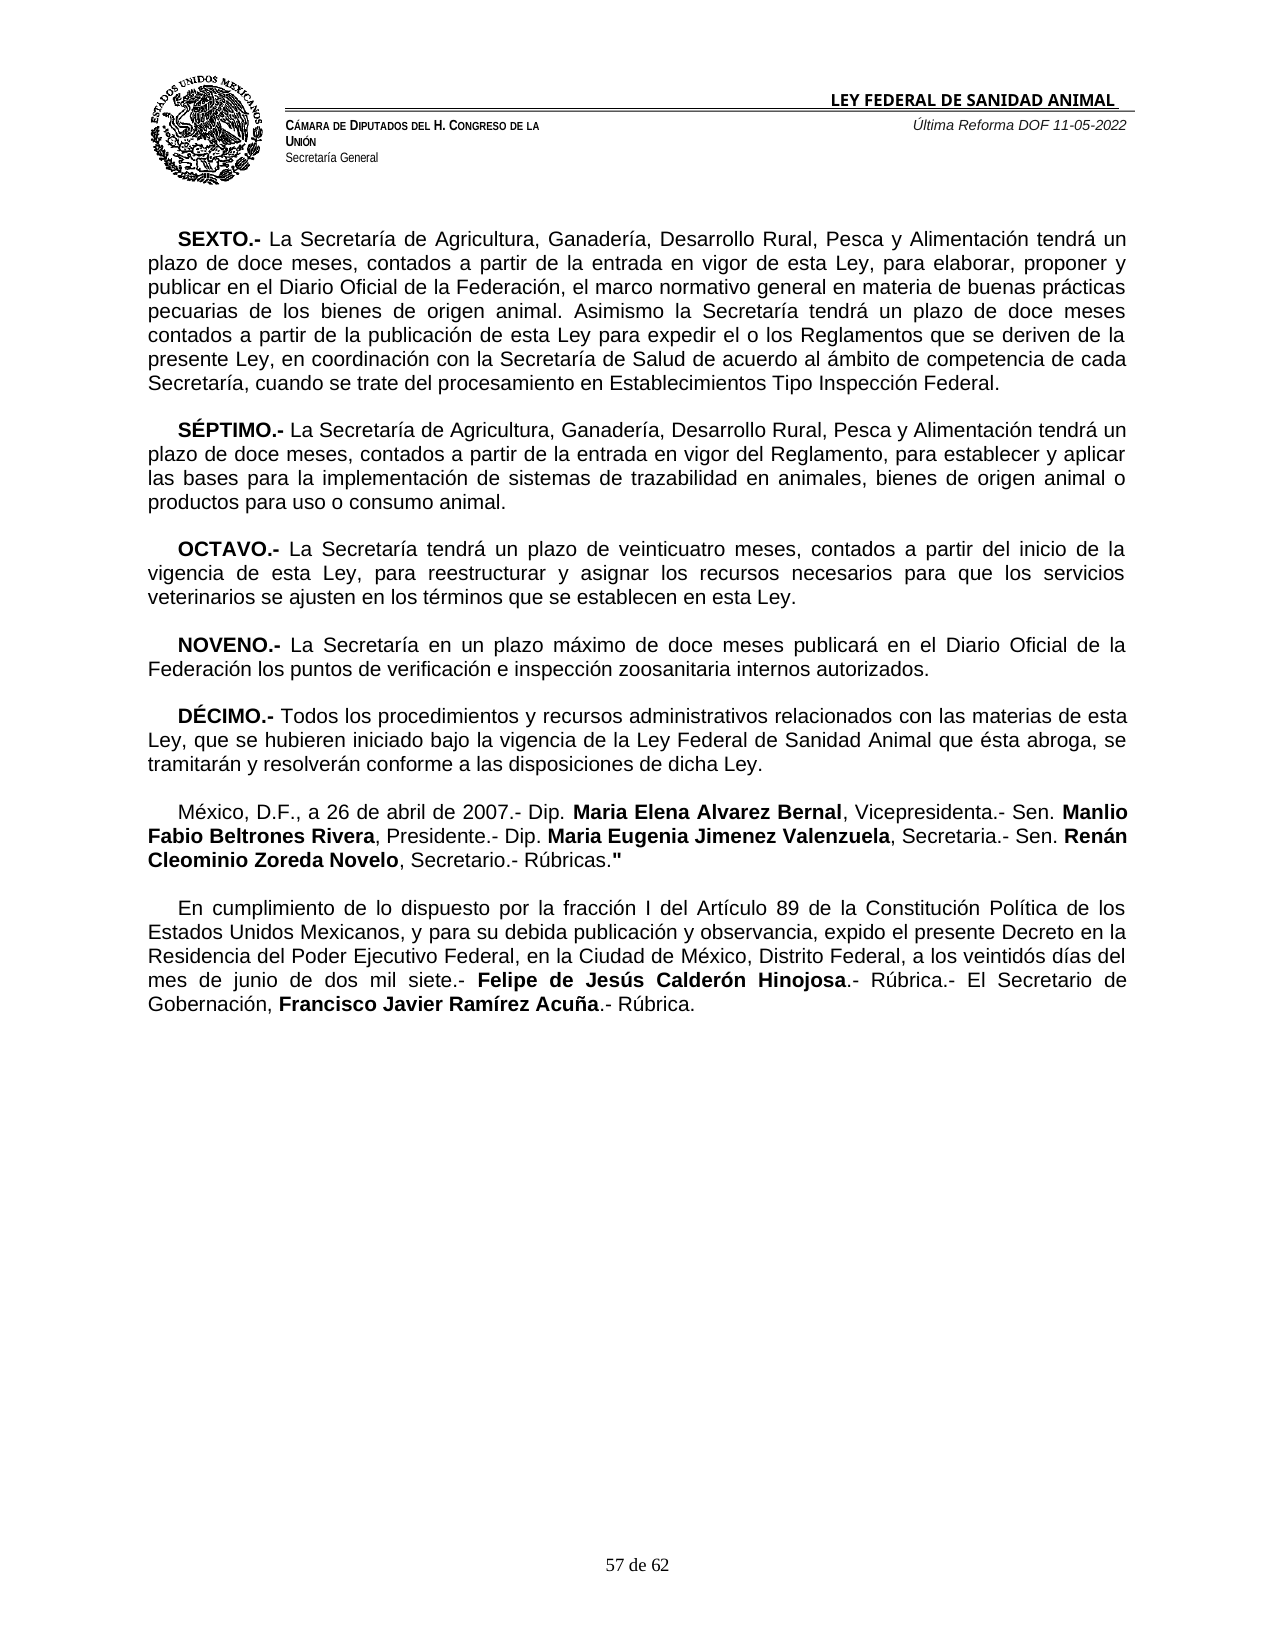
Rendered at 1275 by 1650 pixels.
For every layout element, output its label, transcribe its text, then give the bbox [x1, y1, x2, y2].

text En cumplimiento de lo dispuesto por la fracción I del Artículo 89 de la Constitución Política de los Estados Unidos Mexicanos, y para su debida publicación y observancia, expido el presente Decreto en la Residencia del Poder Ejecutivo Federal, en la Ciudad de México, Distrito Federal, a los veintidós días del mes de junio de dos mil siete.- Felipe de Jesús Calderón Hinojosa.- Rúbrica.- El Secretario de Gobernación, Francisco Javier Ramírez Acuña.- Rúbrica. [148, 896, 1127, 1015]
text DÉCIMO.- Todos los procedimientos y recursos administrativos relacionados con las materias de esta Ley, que se hubieren iniciado bajo la vigencia de la Ley Federal de Sanidad Animal que ésta abroga, se tramitarán y resolverán conforme a las disposiciones de dicha Ley. [148, 704, 1128, 776]
text SEXTO.- La Secretaría de Agricultura, Ganadería, Desarrollo Rural, Pesca y Alimentación tendrá un plazo de doce meses, contados a partir de la entrada en vigor de esta Ley, para elaborar, proponer y publicar en el Diario Oficial de la Federación, el marco normativo general en materia de buenas prácticas pecuarias de los bienes de origen animal. Asimismo la Secretaría tendrá un plazo de doce meses contados a partir de la publicación de esta Ley para expedir el o los Reglamentos que se deriven de la presente Ley, en coordinación con la Secretaría de Salud de acuerdo al ámbito de competencia de cada Secretaría, cuando se trate del procesamiento en Establecimientos Tipo Inspección Federal. [148, 227, 1128, 394]
text OCTAVO.- La Secretaría tendrá un plazo de veinticuatro meses, contados a partir del inicio de la vigencia de esta Ley, para reestructurar y asignar los recursos necesarios para que los servicios veterinarios se ajusten en los términos que se establecen en esta Ley. [148, 537, 1127, 609]
text NOVENO.- La Secretaría en un plazo máximo de doce meses publicará en el Diario Oficial de la Federación los puntos de verificación e inspección zoosanitaria internos autorizados. [148, 633, 1127, 681]
picture [150, 75, 263, 185]
text México, D.F., a 26 de abril de 2007.- Dip. Maria Elena Alvarez Bernal, Vicepresidenta.- Sen. Manlio Fabio Beltrones Rivera, Presidente.- Dip. Maria Eugenia Jimenez Valenzuela, Secretaria.- Sen. Renán Cleominio Zoreda Novelo, Secretario.- Rúbricas." [148, 799, 1128, 871]
text SÉPTIMO.- La Secretaría de Agricultura, Ganadería, Desarrollo Rural, Pesca y Alimentación tendrá un plazo de doce meses, contados a partir de la entrada en vigor del Reglamento, para establecer y aplicar las bases para la implementación de sistemas de trazabilidad en animales, bienes de origen animal o productos para uso o consumo animal. [148, 418, 1127, 514]
